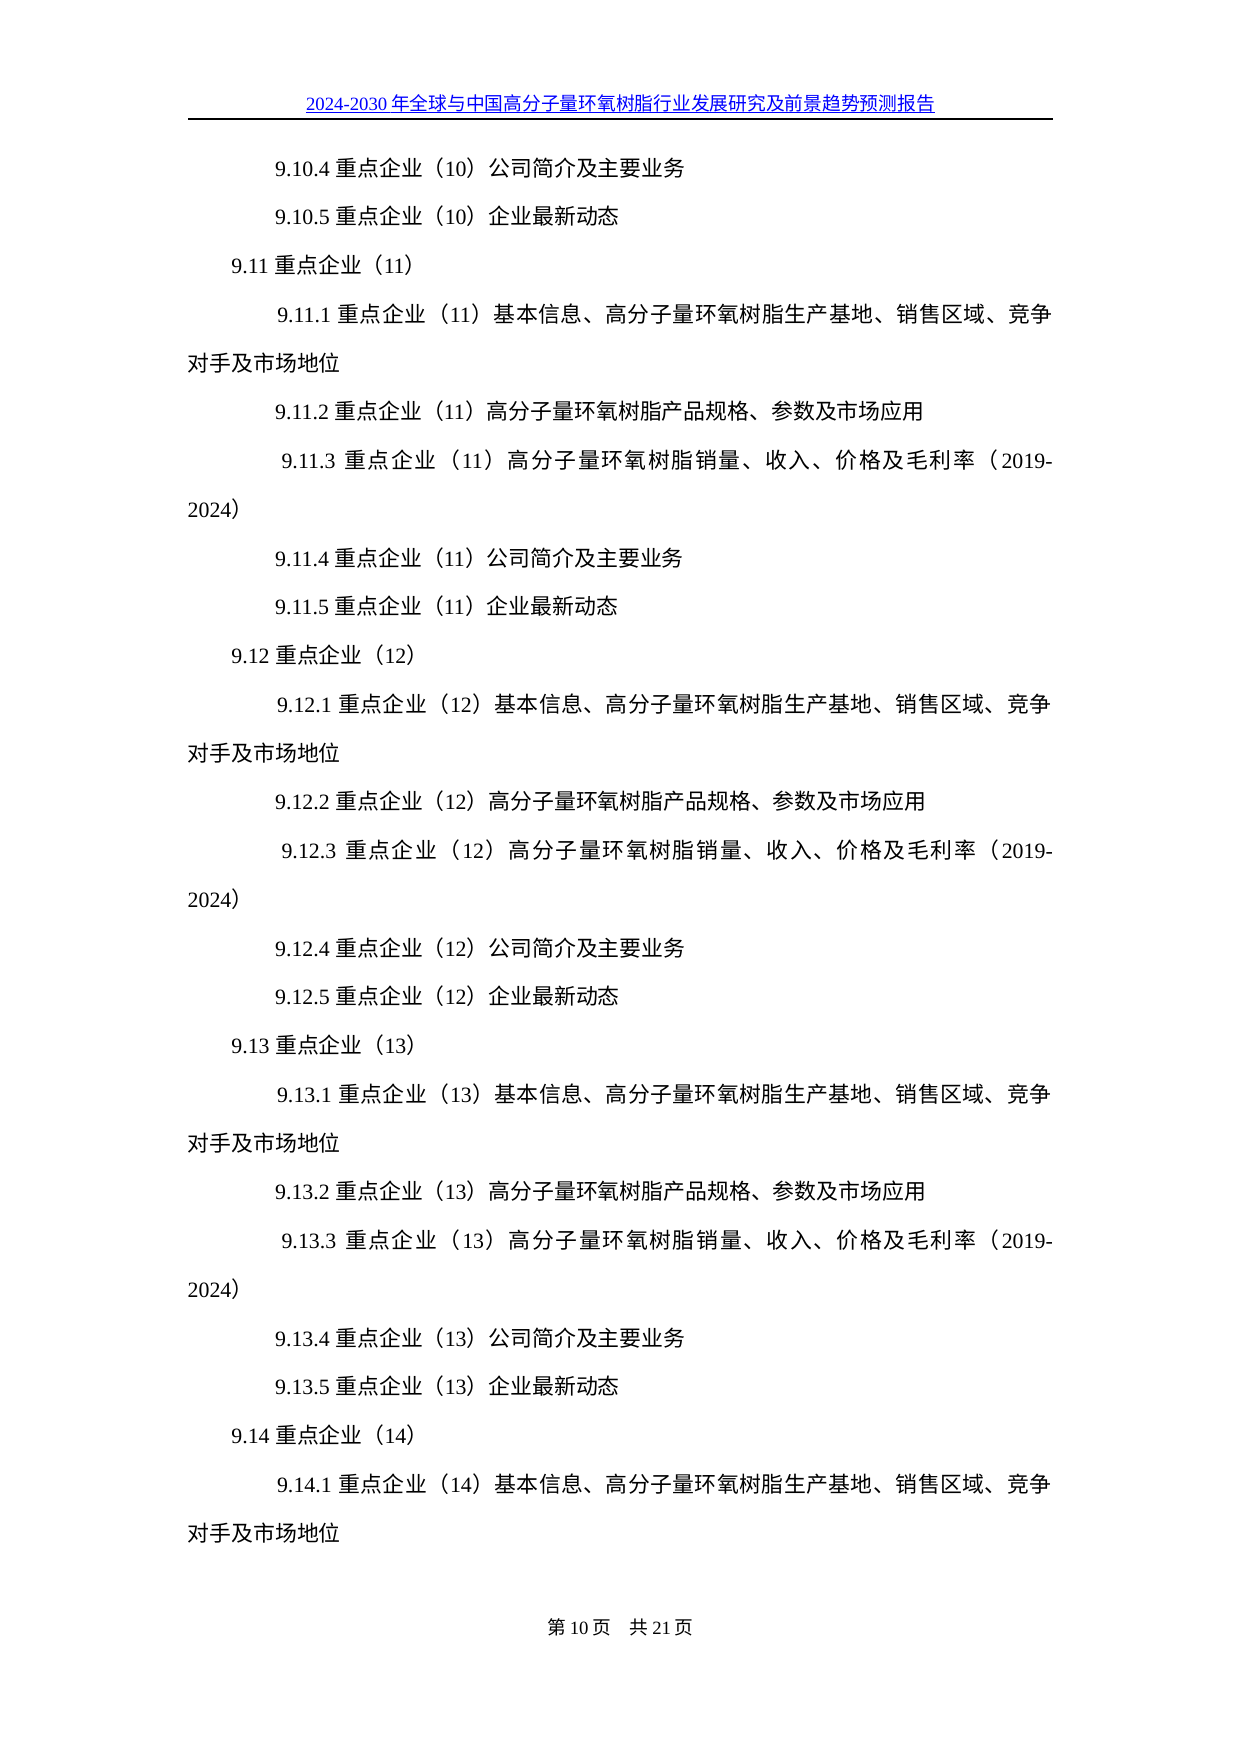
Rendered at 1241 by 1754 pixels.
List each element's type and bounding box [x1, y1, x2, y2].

text [187, 150, 1053, 1548]
